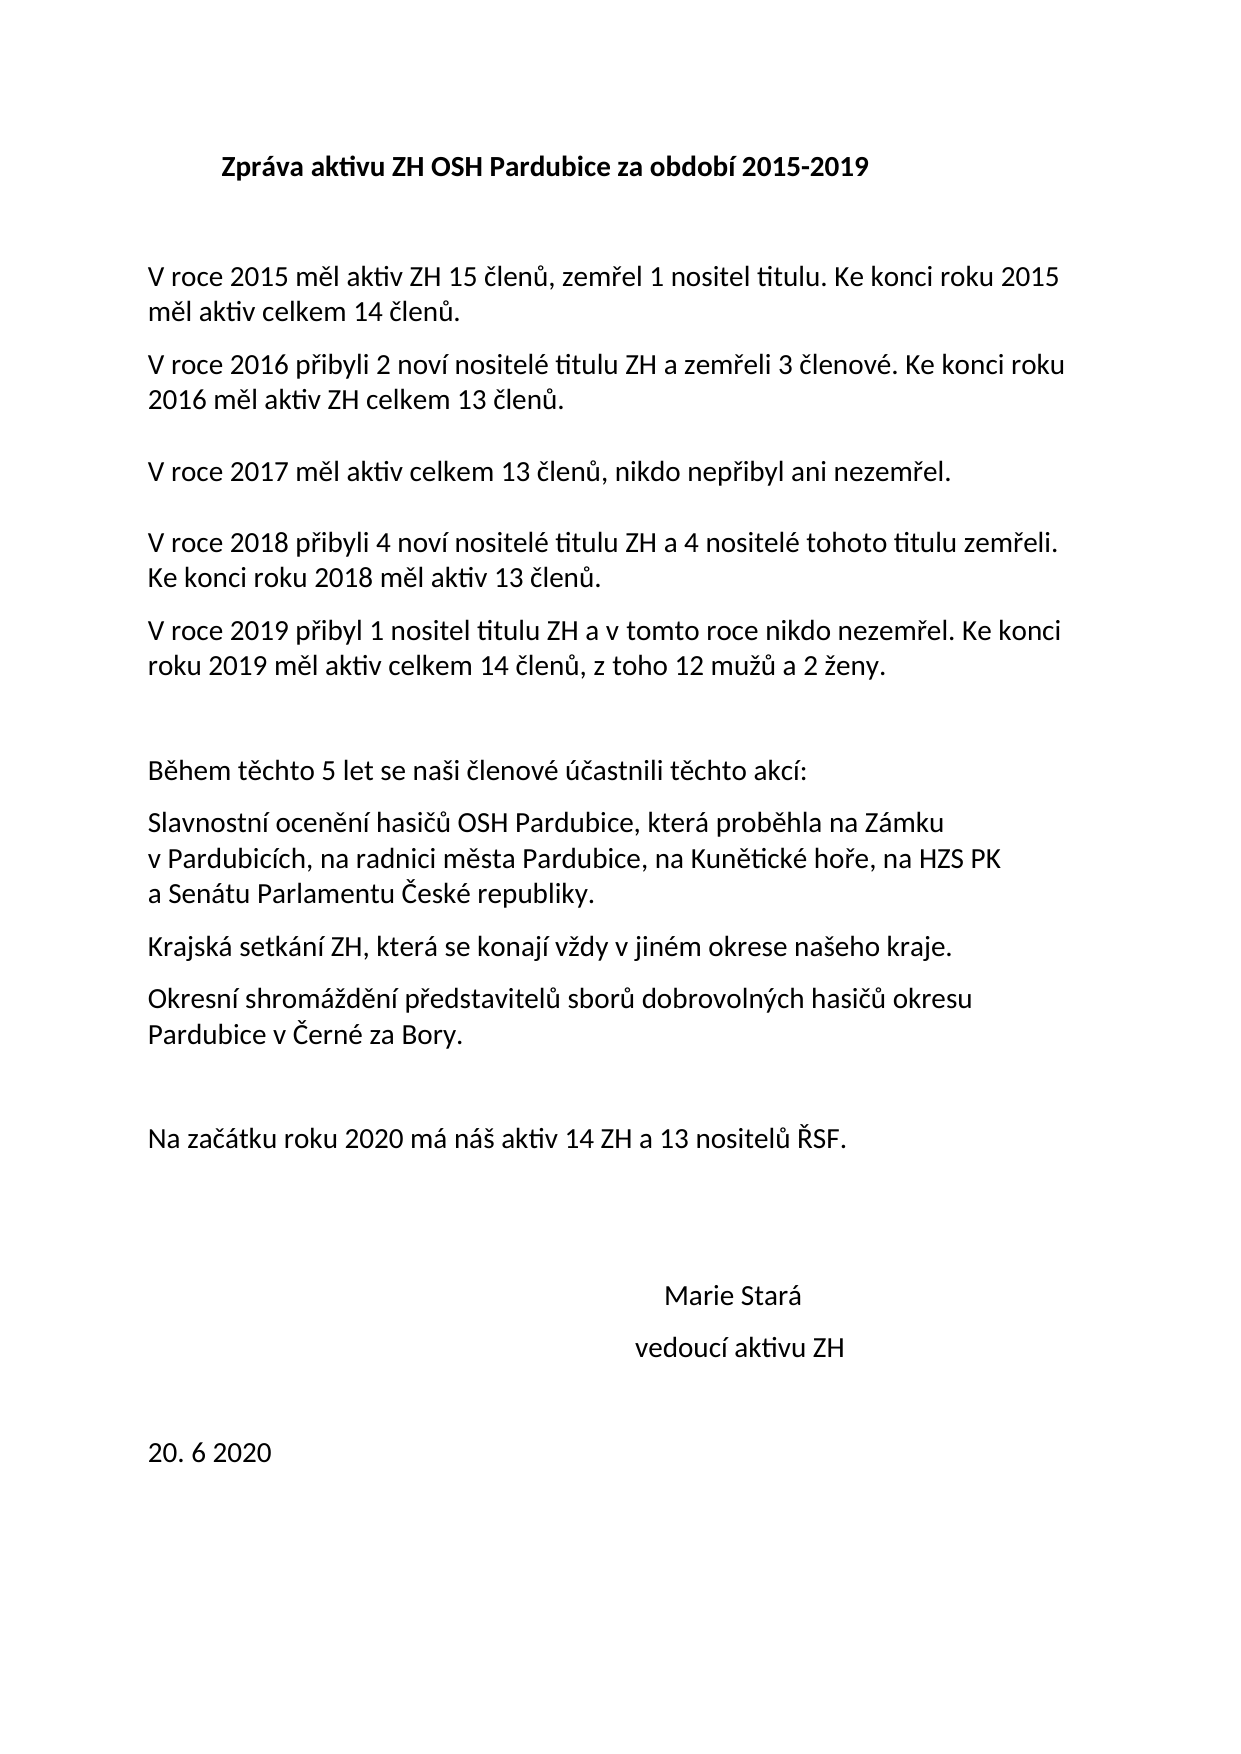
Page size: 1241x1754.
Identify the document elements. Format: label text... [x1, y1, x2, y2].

text Marie Stará [148, 1277, 1093, 1313]
text V roce 2015 měl aktiv ZH 15 členů, zemřel 1 nositel titulu. Ke konci roku 2015 měl aktiv celkem 14 členů. [148, 258, 1093, 329]
text Slavnostní ocenění hasičů OSH Pardubice, která proběhla na Zámku v Pardubicích, na radnici města Pardubice, na Kunětické hoře, na HZS PK a Senátu Parlamentu České republiky. [148, 804, 1093, 911]
text V roce 2017 měl aktiv celkem 13 členů, nikdo nepřibyl ani nezemřel. [148, 453, 1093, 488]
text Krajská setkání ZH, která se konají vždy v jiném okrese našeho kraje. [148, 928, 1093, 963]
text 20. 6 2020 [148, 1434, 1093, 1470]
text Na začátku roku 2020 má náš aktiv 14 ZH a 13 nositelů ŘSF. [148, 1120, 1093, 1156]
text Během těchto 5 let se naši členové účastnili těchto akcí: [148, 752, 1093, 788]
text vedoucí aktivu ZH [148, 1329, 1093, 1365]
text V roce 2019 přibyl 1 nositel titulu ZH a v tomto roce nikdo nezemřel. Ke konci roku 2019 měl aktiv celkem 14 členů, z toho 12 mužů a 2 ženy. [148, 612, 1093, 683]
text Zpráva aktivu ZH OSH Pardubice za období 2015-2019 [148, 148, 1093, 183]
text Okresní shromáždění představitelů sborů dobrovolných hasičů okresu Pardubice v Černé za Bory. [148, 980, 1093, 1051]
text V roce 2016 přibyli 2 noví nositelé titulu ZH a zemřeli 3 členové. Ke konci roku 2016 měl aktiv ZH celkem 13 členů. [148, 346, 1093, 417]
text V roce 2018 přibyli 4 noví nositelé titulu ZH a 4 nositelé tohoto titulu zemřeli. Ke konci roku 2018 měl aktiv 13 členů. [148, 524, 1093, 595]
